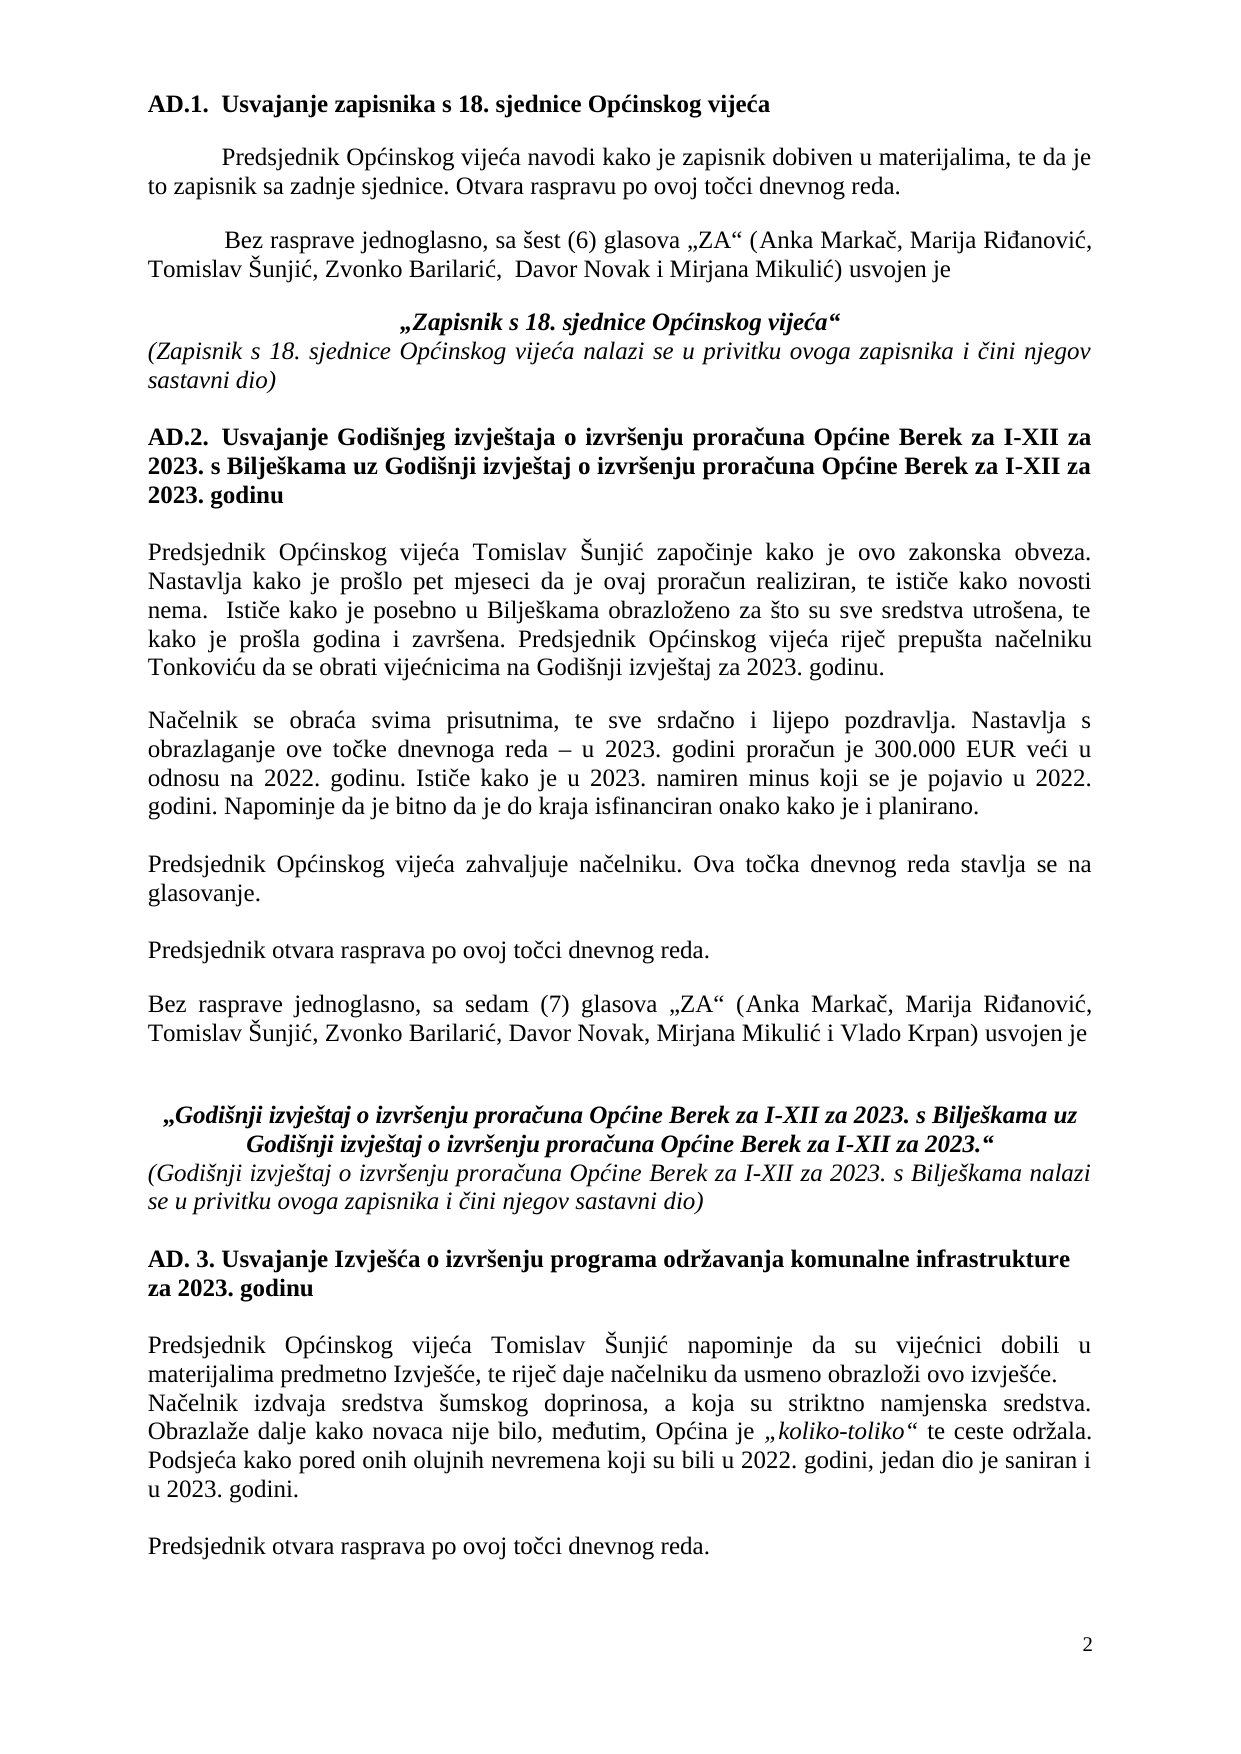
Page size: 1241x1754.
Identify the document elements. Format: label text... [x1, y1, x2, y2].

text Predsjednik Općinskog vijeća Tomislav Šunjić započinje kako je ovo zakonska obveza. Nastavlja kako je prošlo pet mjeseci da je ovaj proračun realiziran, te ističe kako novosti nema. Ističe kako je posebno u Bilješkama obrazloženo za što su sve sredstva utrošena, te kako je prošla godina i završena. Predsjednik Općinskog vijeća riječ prepušta načelniku Tonkoviću da se obrati vijećnicima na Godišnji izvještaj za 2023. godinu. [148, 537, 1093, 681]
text Načelnik se obraća svima prisutnima, te sve srdačno i lijepo pozdravlja. Nastavlja s obrazlaganje ove točke dnevnoga reda – u 2023. godini proračun je 300.000 EUR veći u odnosu na 2022. godinu. Ističe kako je u 2023. namiren minus koji se je pojavio u 2022. godini. Napominje da je bitno da je do kraja isfinanciran onako kako je i planirano. [148, 705, 1093, 820]
text Predsjednik otvara rasprava po ovoj točci dnevnog reda. [148, 935, 1093, 964]
text AD.2. Usvajanje Godišnjeg izvještaja o izvršenju proračuna Općine Berek za I-XII za 2023. s Bilješkama uz Godišnji izvještaj o izvršenju proračuna Općine Berek za I-XII za 2023. godinu [148, 422, 1093, 509]
text Predsjednik Općinskog vijeća zahvaljuje načelniku. Ova točka dnevnog reda stavlja se na glasovanje. [148, 849, 1093, 906]
text (Godišnji izvještaj o izvršenju proračuna Općine Berek za I-XII za 2023. s Bilješkama nalazi se u privitku ovoga zapisnika i čini njegov sastavni dio) [148, 1158, 1093, 1215]
text Bez rasprave jednoglasno, sa šest (6) glasova „ZA“ (Anka Markač, Marija Riđanović, Tomislav Šunjić, Zvonko Barilarić, Davor Novak i Mirjana Mikulić) usvojen je [148, 225, 1093, 282]
text „Zapisnik s 18. sjednice Općinskog vijeća“ [148, 307, 1093, 336]
text (Zapisnik s 18. sjednice Općinskog vijeća nalazi se u privitku ovoga zapisnika i čini njegov sastavni dio) [148, 336, 1093, 394]
text AD. 3. Usvajanje Izvješća o izvršenju programa održavanja komunalne infrastrukture za 2023. godinu [148, 1244, 1093, 1301]
text AD.1. Usvajanje zapisnika s 18. sjednice Općinskog vijeća [148, 89, 1093, 117]
text Bez rasprave jednoglasno, sa sedam (7) glasova „ZA“ (Anka Markač, Marija Riđanović, Tomislav Šunjić, Zvonko Barilarić, Davor Novak, Mirjana Mikulić i Vlado Krpan) usvojen je [148, 989, 1093, 1046]
text Predsjednik otvara rasprava po ovoj točci dnevnog reda. [148, 1531, 1093, 1560]
text „Godišnji izvještaj o izvršenju proračuna Općine Berek za I-XII za 2023. s Bilješkama uz Godišnji izvještaj o izvršenju proračuna Općine Berek za I-XII za 2023.“ [148, 1100, 1093, 1158]
text Predsjednik Općinskog vijeća navodi kako je zapisnik dobiven u materijalima, te da je to zapisnik sa zadnje sjednice. Otvara raspravu po ovoj točci dnevnog reda. [148, 142, 1093, 200]
text Predsjednik Općinskog vijeća Tomislav Šunjić napominje da su vijećnici dobili u materijalima predmetno Izvješće, te riječ daje načelniku da usmeno obrazloži ovo izvješće. [148, 1330, 1093, 1388]
text Načelnik izdvaja sredstva šumskog doprinosa, a koja su striktno namjenska sredstva. Obrazlaže dalje kako novaca nije bilo, međutim, Općina je „koliko-toliko“ te ceste održala. Podsjeća kako pored onih olujnih nevremena koji su bili u 2022. godini, jedan dio je saniran i u 2023. godini. [148, 1388, 1093, 1503]
